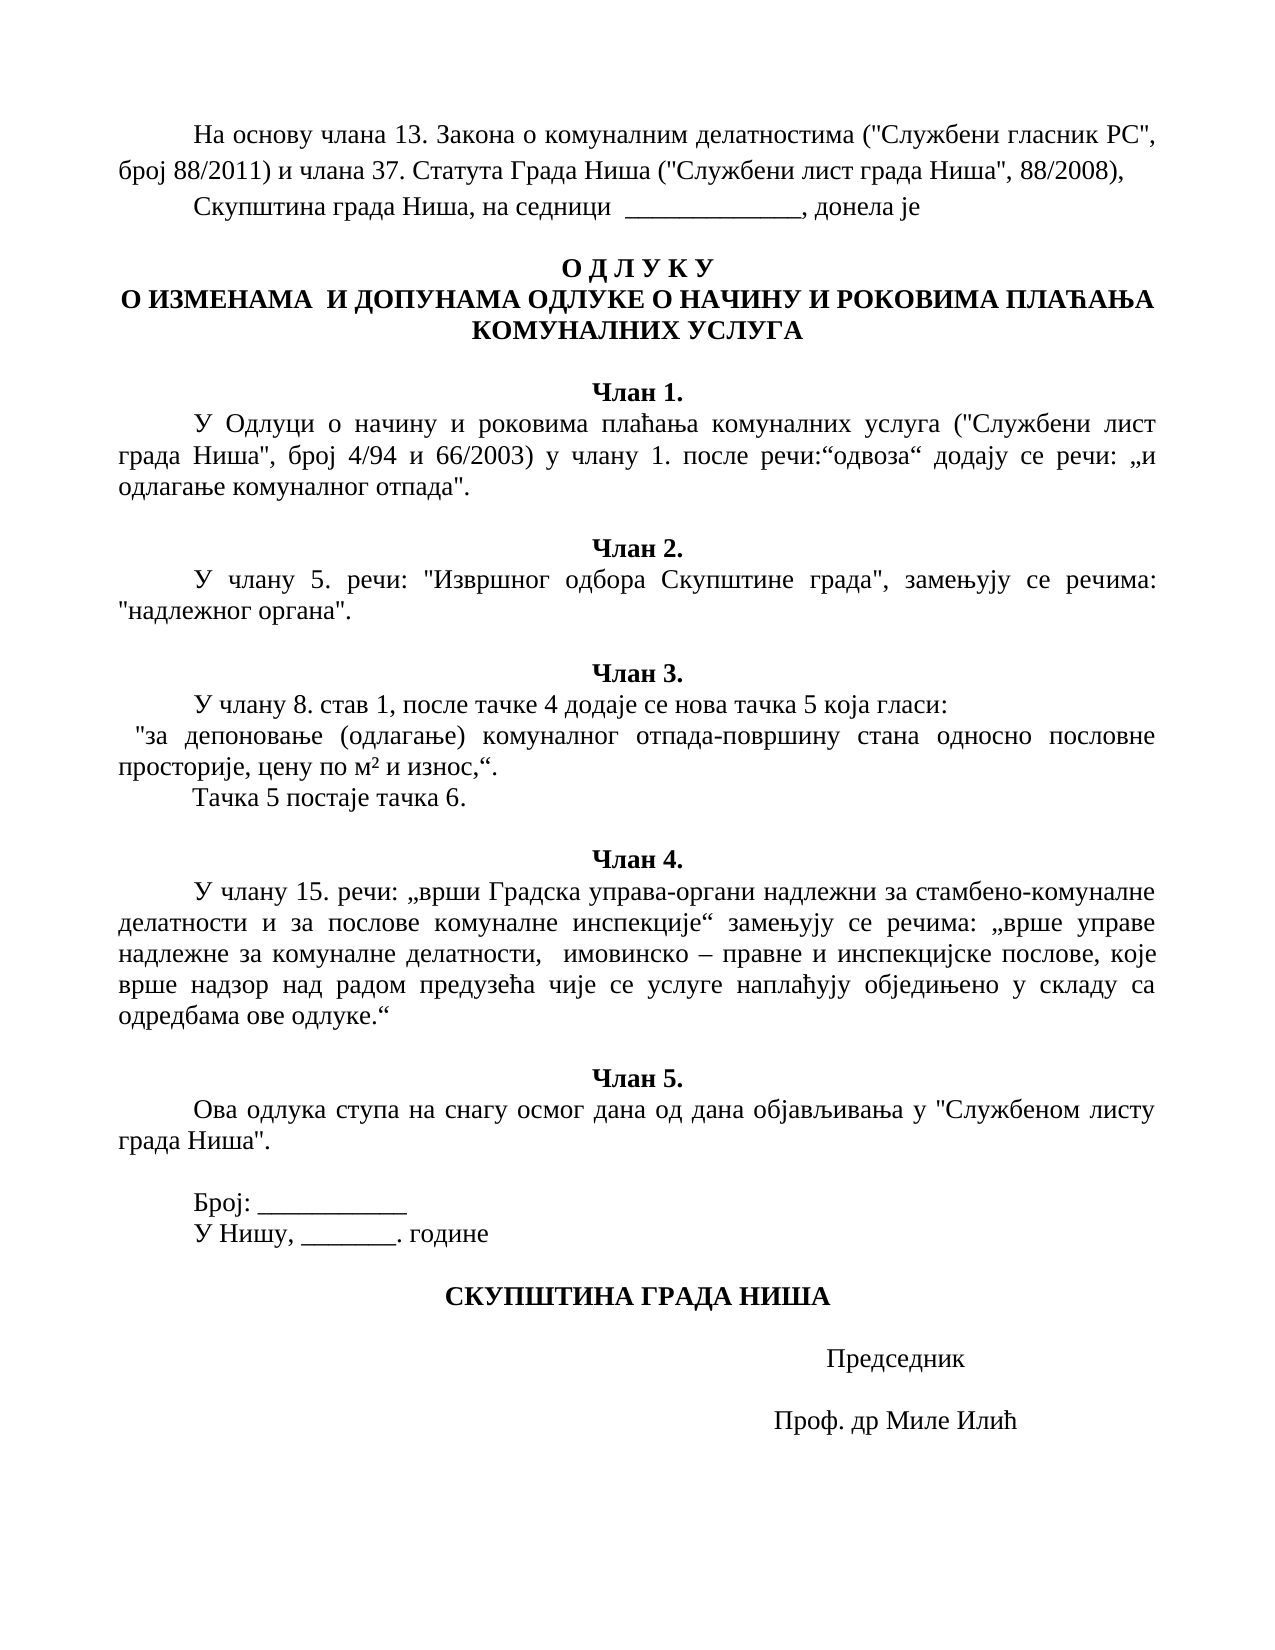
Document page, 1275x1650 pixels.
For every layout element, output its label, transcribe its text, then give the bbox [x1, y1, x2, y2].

text У члану 8. став 1, после тачке 4 додаје се нова тачка 5 која гласи: [118, 688, 1157, 719]
text У члану 5. речи: ''Извршног одбора Скупштине града'', замењују се речима: ''надлежног органа''. [118, 563, 1157, 626]
text Члан 4. [118, 844, 1157, 875]
text О ИЗМЕНАМА И ДОПУНАМА ОДЛУКЕ О НАЧИНУ И РОКОВИМА ПЛАЋАЊА КОМУНАЛНИХ УСЛУГА [118, 283, 1157, 345]
text У члану 15. речи: „врши Градска управа-органи надлежни за стамбено-комуналне делатности и за послове комуналне инспекције“ замењују се речима: „врше управе надлежне за комуналне делатности, имовинско – правне и инспекцијске послове, које врше надзор над радом предузећа чије се услуге наплаћују обједињено у складу са одредбама ове одлуке.“ [118, 875, 1157, 1031]
text У Одлуци о начину и роковима плаћања комуналних услуга (''Службени лист града Ниша'', број 4/94 и 66/2003) у члану 1. после речи:“одвоза“ додају се речи: „и одлагање комуналног отпада''. [118, 408, 1157, 501]
text О Д Л У К У [118, 252, 1157, 283]
text Члан 1. [118, 376, 1157, 408]
text Број: ___________ [118, 1186, 1157, 1217]
text Ова одлука ступа на снагу осмог дана од дана објављивања у ''Службеном листу града Ниша''. [118, 1093, 1157, 1155]
text Председник [576, 1342, 1157, 1373]
text На основу члана 13. Закона о комуналним делатностима (''Службени гласник РС'', број 88/2011) и члана 37. Статута Града Ниша (''Службени лист града Ниша'', 88/2008), [118, 118, 1157, 185]
text Члан 3. [118, 657, 1157, 688]
text Тачка 5 постаје тачка 6. [118, 781, 1157, 812]
text Скупштина града Ниша, на седници _____________, донела је [118, 189, 1157, 221]
text Проф. др Миле Илић [576, 1404, 1157, 1435]
text Члан 2. [118, 532, 1157, 563]
text ''за депоновање (одлагање) комуналног отпада-површину стана односно пословне просторије, цену по м² и износ,“. [118, 719, 1157, 781]
text Члан 5. [118, 1062, 1157, 1093]
text У Нишу, _______. године [118, 1217, 1157, 1248]
text СКУПШТИНА ГРАДА НИША [118, 1280, 1157, 1311]
